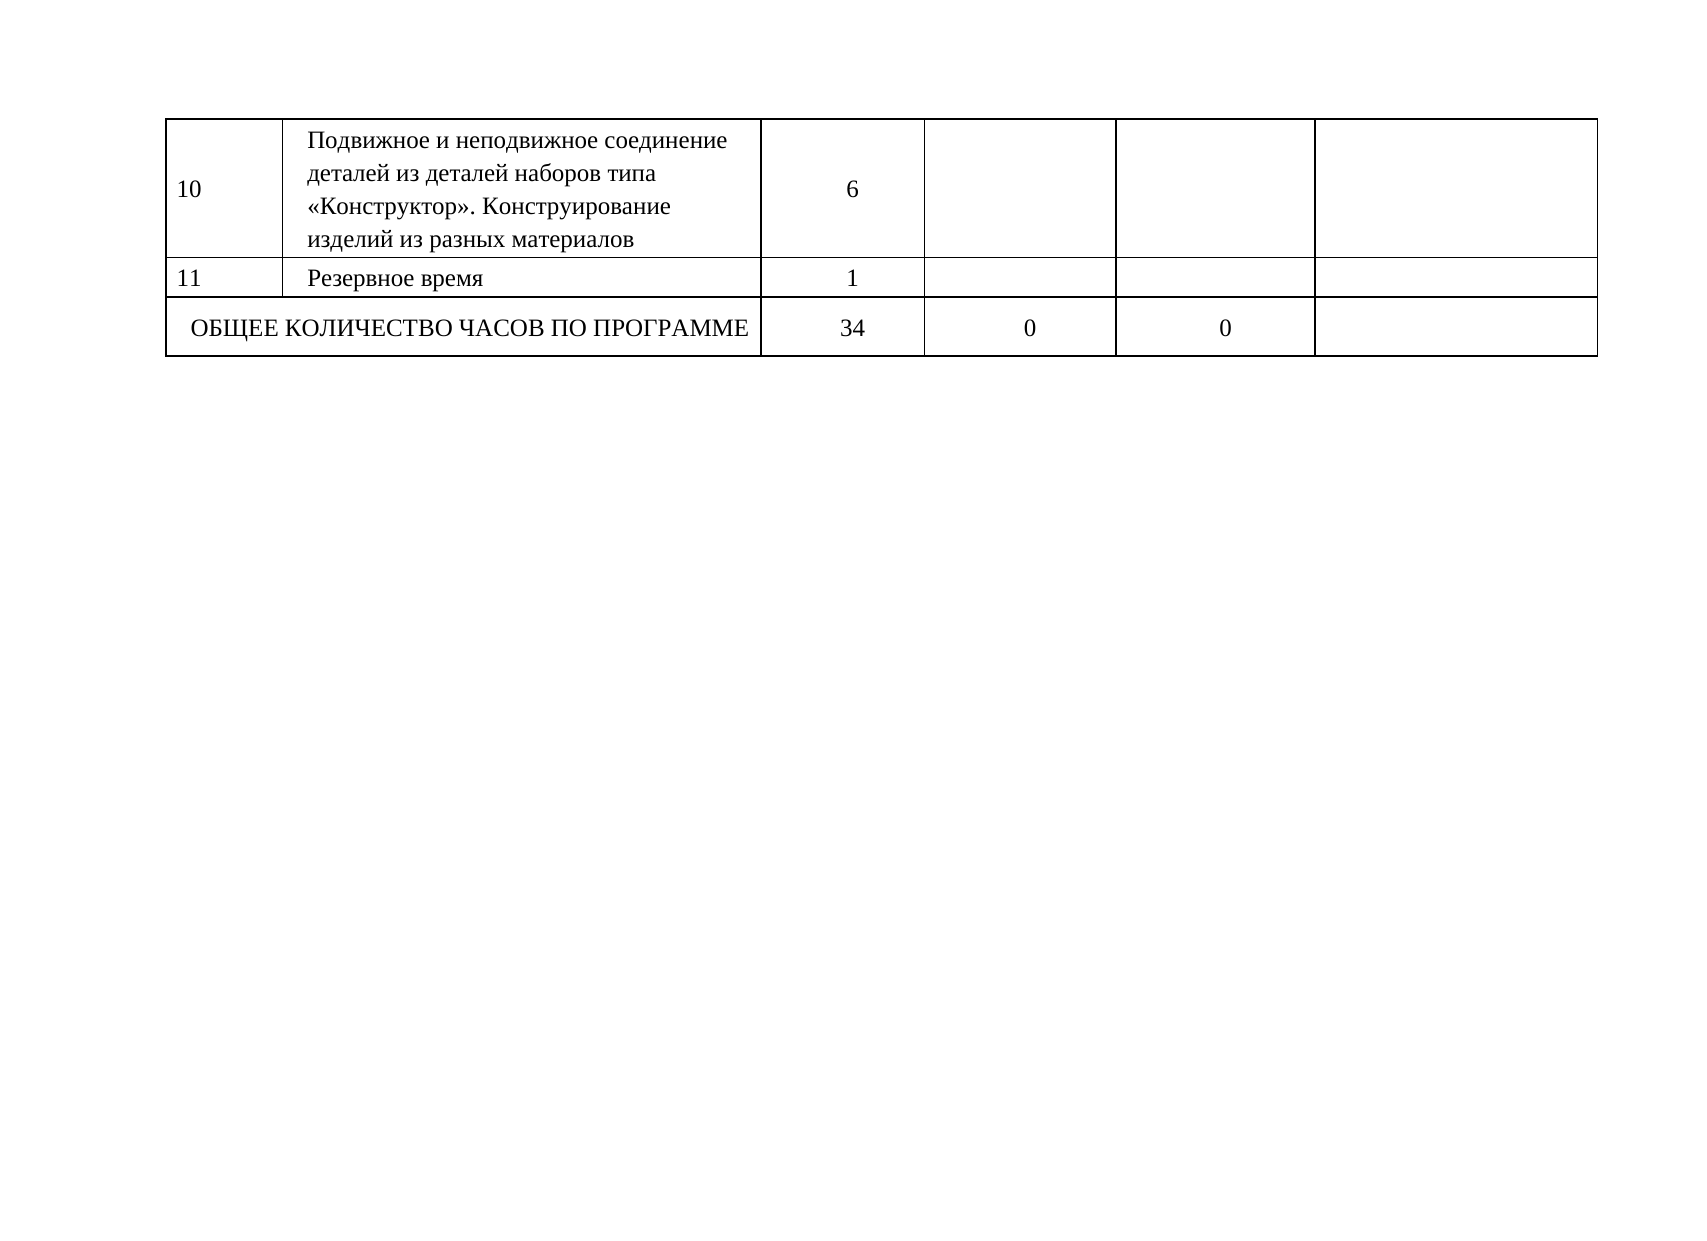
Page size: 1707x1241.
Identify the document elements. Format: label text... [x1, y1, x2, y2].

table_cell [925, 258, 1115, 296]
table_cell Резервное время [283, 258, 760, 296]
table_cell 34 [762, 298, 924, 355]
table_cell 10 [167, 120, 282, 257]
table_cell [925, 120, 1115, 257]
table_cell [1316, 120, 1597, 257]
table_cell 11 [167, 258, 282, 296]
table_cell [1117, 258, 1314, 296]
table_cell Подвижное и неподвижное соединение деталей из деталей наборов типа «Конструктор». Конструирование изделий из разных материалов [283, 120, 760, 257]
table_cell 0 [925, 298, 1115, 355]
table_cell 0 [1117, 298, 1314, 355]
table_cell ОБЩЕЕ КОЛИЧЕСТВО ЧАСОВ ПО ПРОГРАММЕ [167, 298, 760, 355]
table_cell [1316, 258, 1597, 296]
table_cell 1 [762, 258, 924, 296]
table_cell [1117, 120, 1314, 257]
table_cell [1316, 298, 1597, 355]
table_cell 6 [762, 120, 924, 257]
